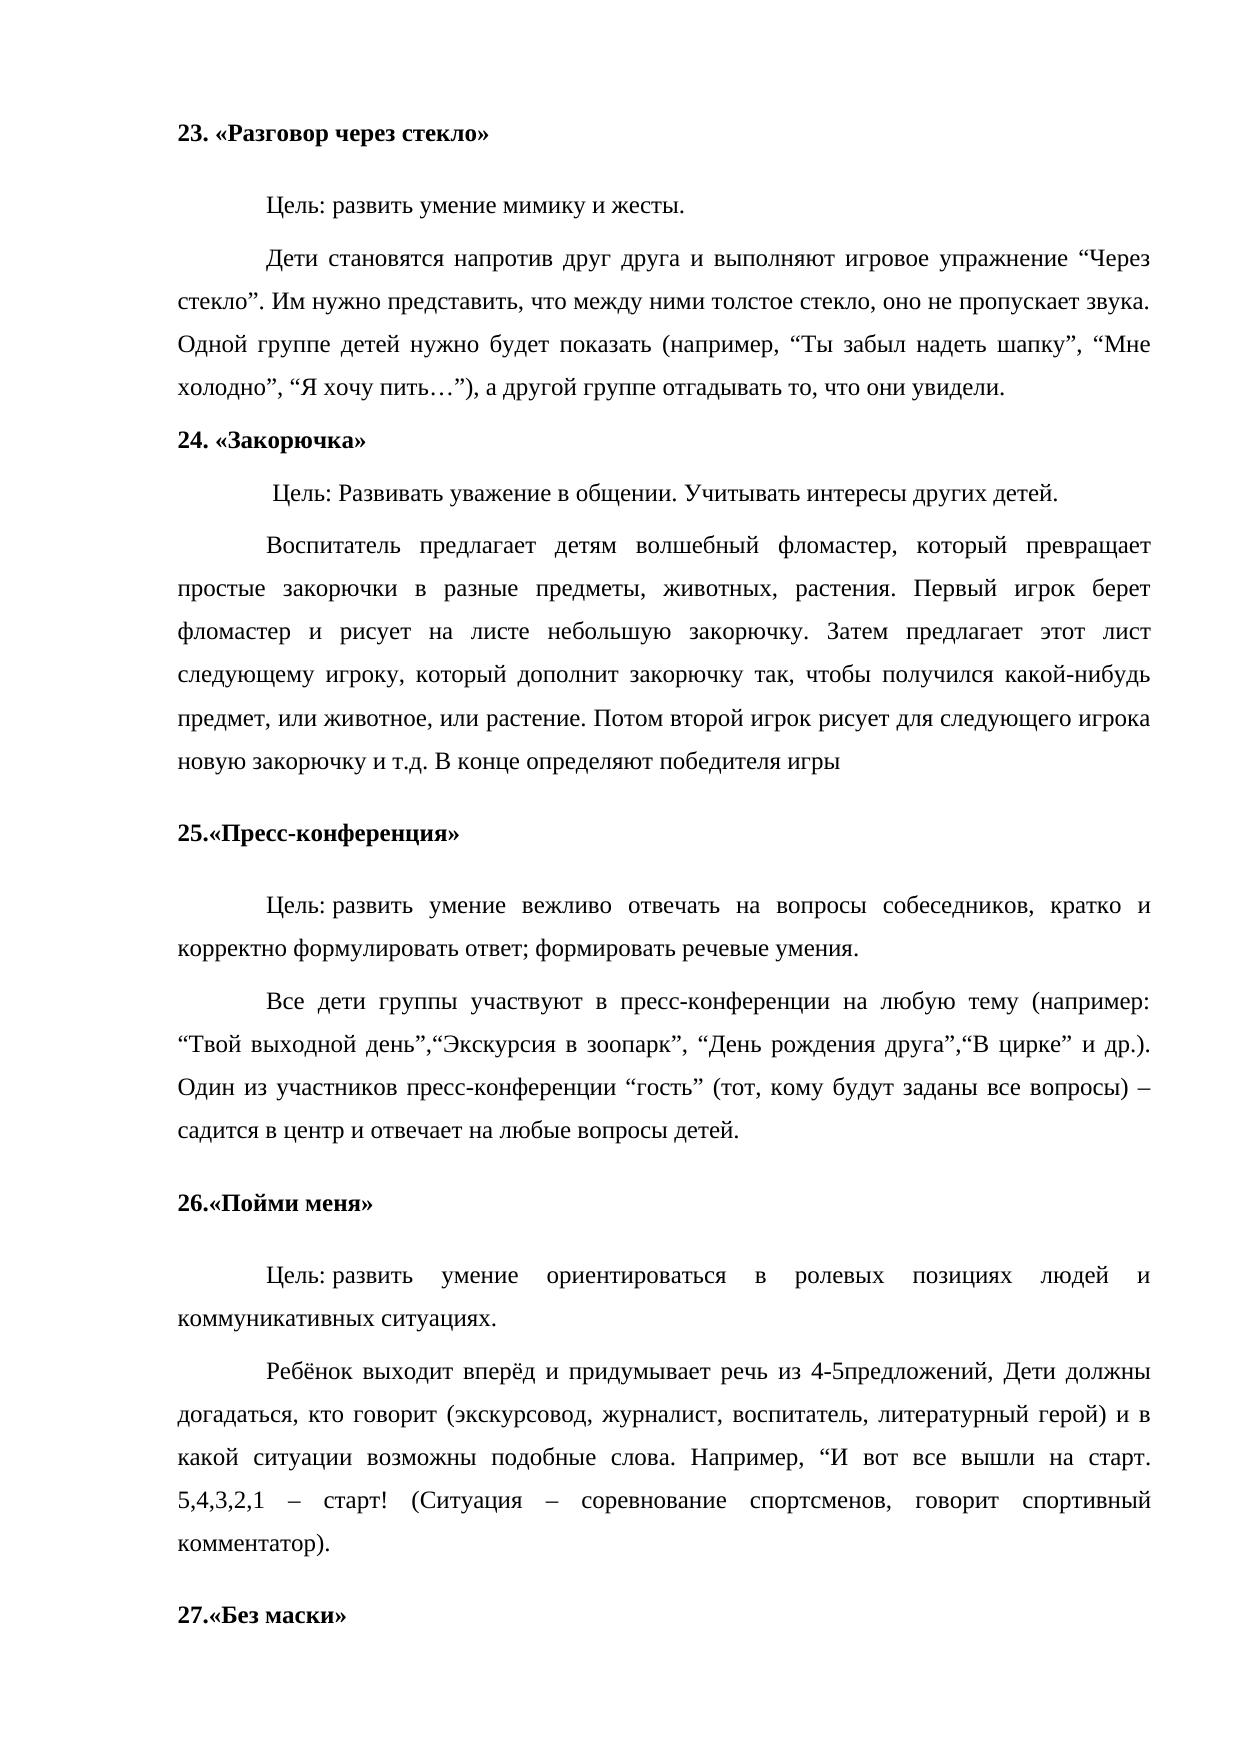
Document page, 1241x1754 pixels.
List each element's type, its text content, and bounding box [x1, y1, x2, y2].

text Цель: Развивать уважение в общении. Учитывать интересы других детей. [177, 478, 1152, 506]
text Цель: развить умение мимику и жесты. [177, 190, 1152, 219]
text 25.«Пресс-конференция» [177, 818, 1152, 847]
text Дети становятся напротив друг друга и выполняют игровое упражнение “Через стекло”. Им нужно представить, что между ними толстое стекло, оно не пропускает звука. Одной группе детей нужно будет показать (например, “Ты забыл надеть шапку”, “Мне холодно”, “Я хочу пить…”), а другой группе отгадывать то, что они увидели. [177, 243, 1152, 401]
text 24. «Закорючка» [177, 425, 1152, 454]
text 26.«Пойми меня» [177, 1188, 1152, 1217]
text 23. «Разговор через стекло» [177, 118, 1152, 147]
text 27.«Без маски» [177, 1601, 1152, 1629]
text Цель: развить умение ориентироваться в ролевых позициях людей и коммуникативных ситуациях. [177, 1260, 1152, 1332]
text Все дети группы участвуют в пресс-конференции на любую тему (например: “Твой выходной день”,“Экскурсия в зоопарк”, “День рождения друга”,“В цирке” и др.). Один из участников пресс-конференции “гость” (тот, кому будут заданы все вопросы) – садится в центр и отвечает на любые вопросы детей. [177, 986, 1152, 1144]
text Воспитатель предлагает детям волшебный фломастер, который превращает простые закорючки в разные предметы, животных, растения. Первый игрок берет фломастер и рисует на листе небольшую закорючку. Затем предлагает этот лист следующему игроку, который дополнит закорючку так, чтобы получился какой-нибудь предмет, или животное, или растение. Потом второй игрок рисует для следующего игрока новую закорючку и т.д. В конце определяют победителя игры [177, 530, 1152, 774]
text Цель: развить умение вежливо отвечать на вопросы собеседников, кратко и корректно формулировать ответ; формировать речевые умения. [177, 890, 1152, 962]
text Ребёнок выходит вперёд и придумывает речь из 4-5предложений, Дети должны догадаться, кто говорит (экскурсовод, журналист, воспитатель, литературный герой) и в какой ситуации возможны подобные слова. Например, “И вот все вышли на старт. 5,4,3,2,1 – старт! (Ситуация – соревнование спортсменов, говорит спортивный комментатор). [177, 1356, 1152, 1557]
